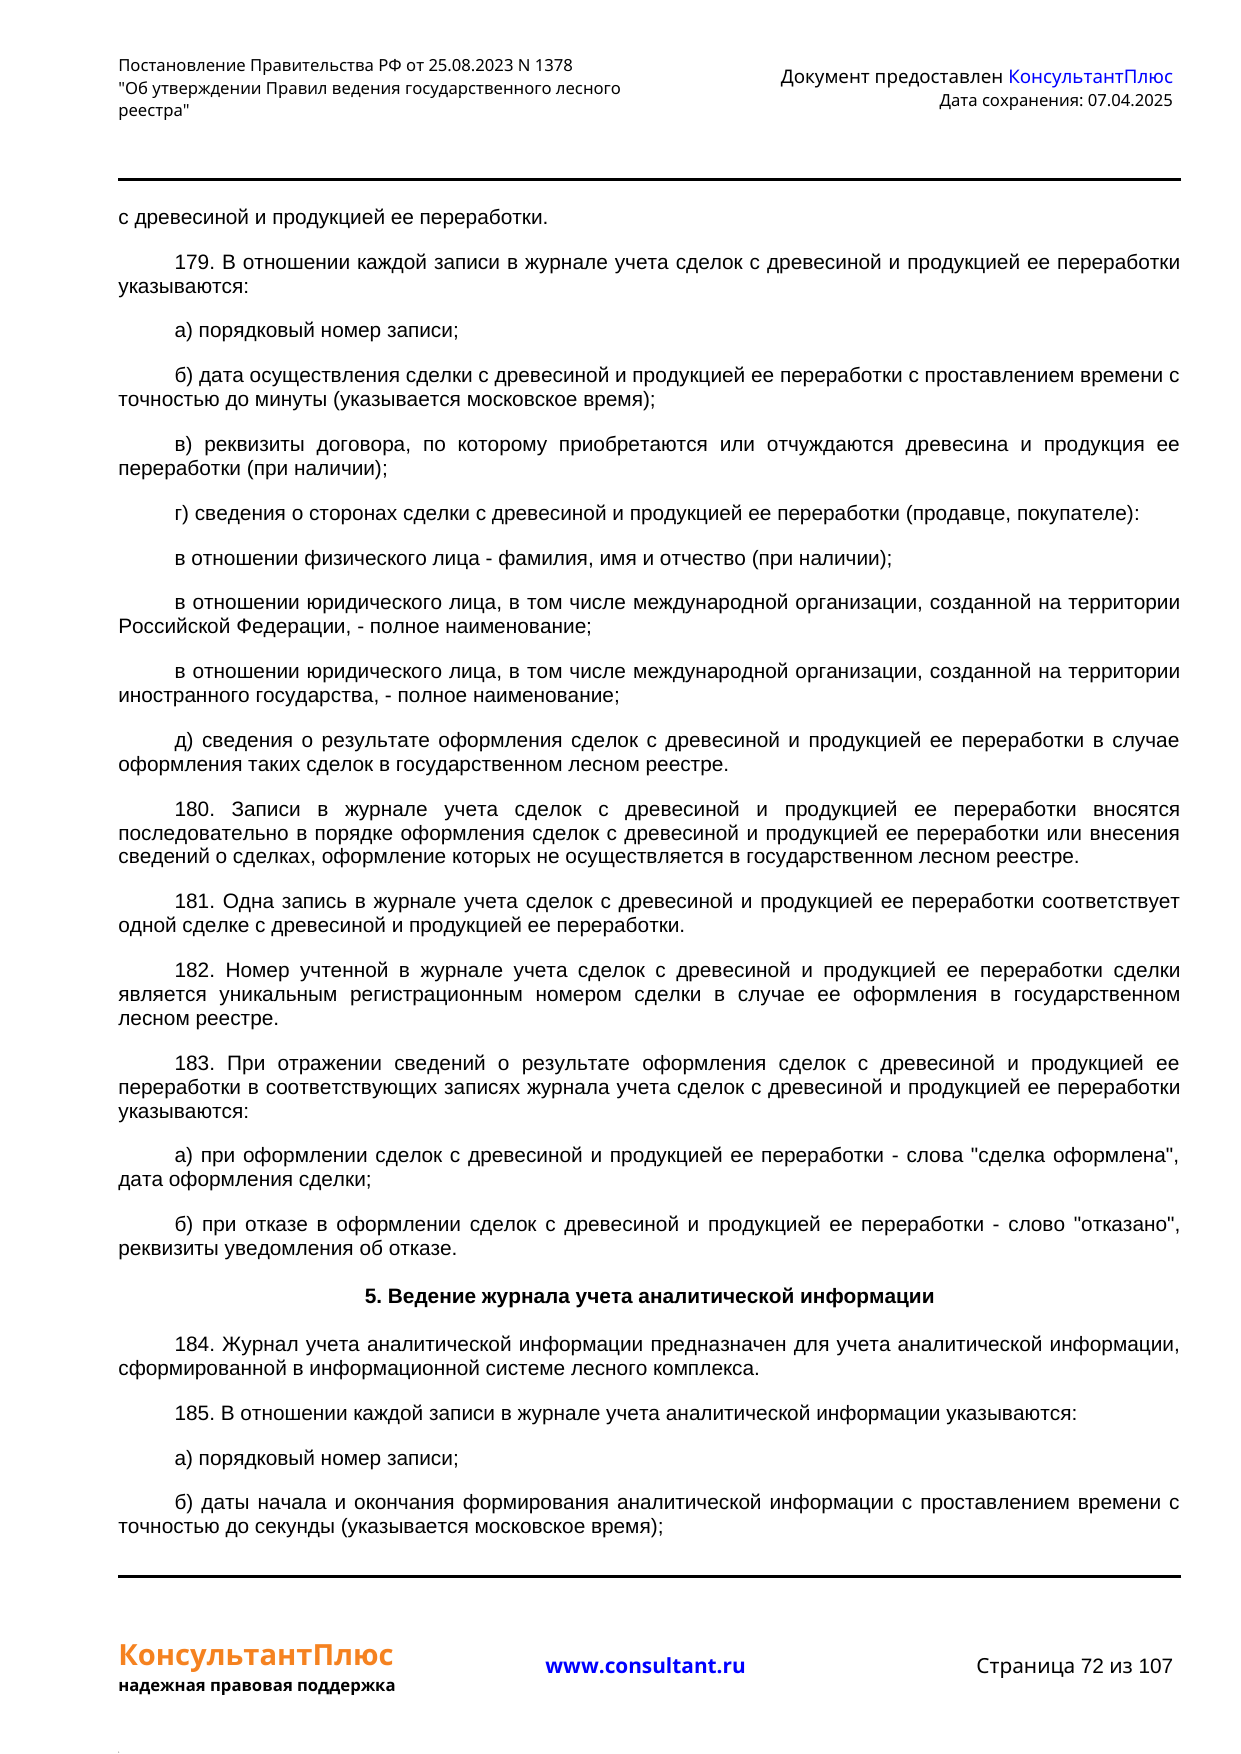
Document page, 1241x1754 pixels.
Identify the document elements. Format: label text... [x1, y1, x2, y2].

text а) при оформлении сделок с древесиной и продукцией ее переработки - слова "сделка оформлена", дата оформления сделки; [118, 1143, 1181, 1191]
text 179. В отношении каждой записи в журнале учета сделок с древесиной и продукцией ее переработки указываются: [118, 249, 1181, 297]
text б) даты начала и окончания формирования аналитической информации с проставлением времени с точностью до секунды (указывается московское время); [118, 1490, 1181, 1538]
text 184. Журнал учета аналитической информации предназначен для учета аналитической информации, сформированной в информационной системе лесного комплекса. [118, 1332, 1181, 1380]
text в отношении юридического лица, в том числе международной организации, созданной на территории иностранного государства, - полное наименование; [118, 659, 1181, 707]
text 181. Одна запись в журнале учета сделок с древесиной и продукцией ее переработки соответствует одной сделке с древесиной и продукцией ее переработки. [118, 889, 1181, 937]
text а) порядковый номер записи; [118, 318, 1181, 342]
text 185. В отношении каждой записи в журнале учета аналитической информации указываются: [118, 1401, 1181, 1424]
text б) дата осуществления сделки с древесиной и продукцией ее переработки с проставлением времени с точностью до минуты (указывается московское время); [118, 363, 1181, 411]
text б) при отказе в оформлении сделок с древесиной и продукцией ее переработки - слово "отказано", реквизиты уведомления об отказе. [118, 1212, 1181, 1260]
title 5. Ведение журнала учета аналитической информации [118, 1284, 1181, 1308]
text г) сведения о сторонах сделки с древесиной и продукцией ее переработки (продавце, покупателе): [118, 501, 1181, 524]
text 183. При отражении сведений о результате оформления сделок с древесиной и продукцией ее переработки в соответствующих записях журнала учета сделок с древесиной и продукцией ее переработки указываются: [118, 1051, 1181, 1122]
text 182. Номер учтенной в журнале учета сделок с древесиной и продукцией ее переработки сделки является уникальным регистрационным номером сделки в случае ее оформления в государственном лесном реестре. [118, 958, 1181, 1030]
text в отношении юридического лица, в том числе международной организации, созданной на территории Российской Федерации, - полное наименование; [118, 590, 1181, 638]
text а) порядковый номер записи; [118, 1445, 1181, 1469]
text 180. Записи в журнале учета сделок с древесиной и продукцией ее переработки вносятся последовательно в порядке оформления сделок с древесиной и продукцией ее переработки или внесения сведений о сделках, оформление которых не осуществляется в государственном лесном реестре. [118, 796, 1181, 868]
text в отношении физического лица - фамилия, имя и отчество (при наличии); [118, 545, 1181, 569]
text в) реквизиты договора, по которому приобретаются или отчуждаются древесина и продукция ее переработки (при наличии); [118, 432, 1181, 480]
text д) сведения о результате оформления сделок с древесиной и продукцией ее переработки в случае оформления таких сделок в государственном лесном реестре. [118, 728, 1181, 776]
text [118, 205, 1181, 229]
